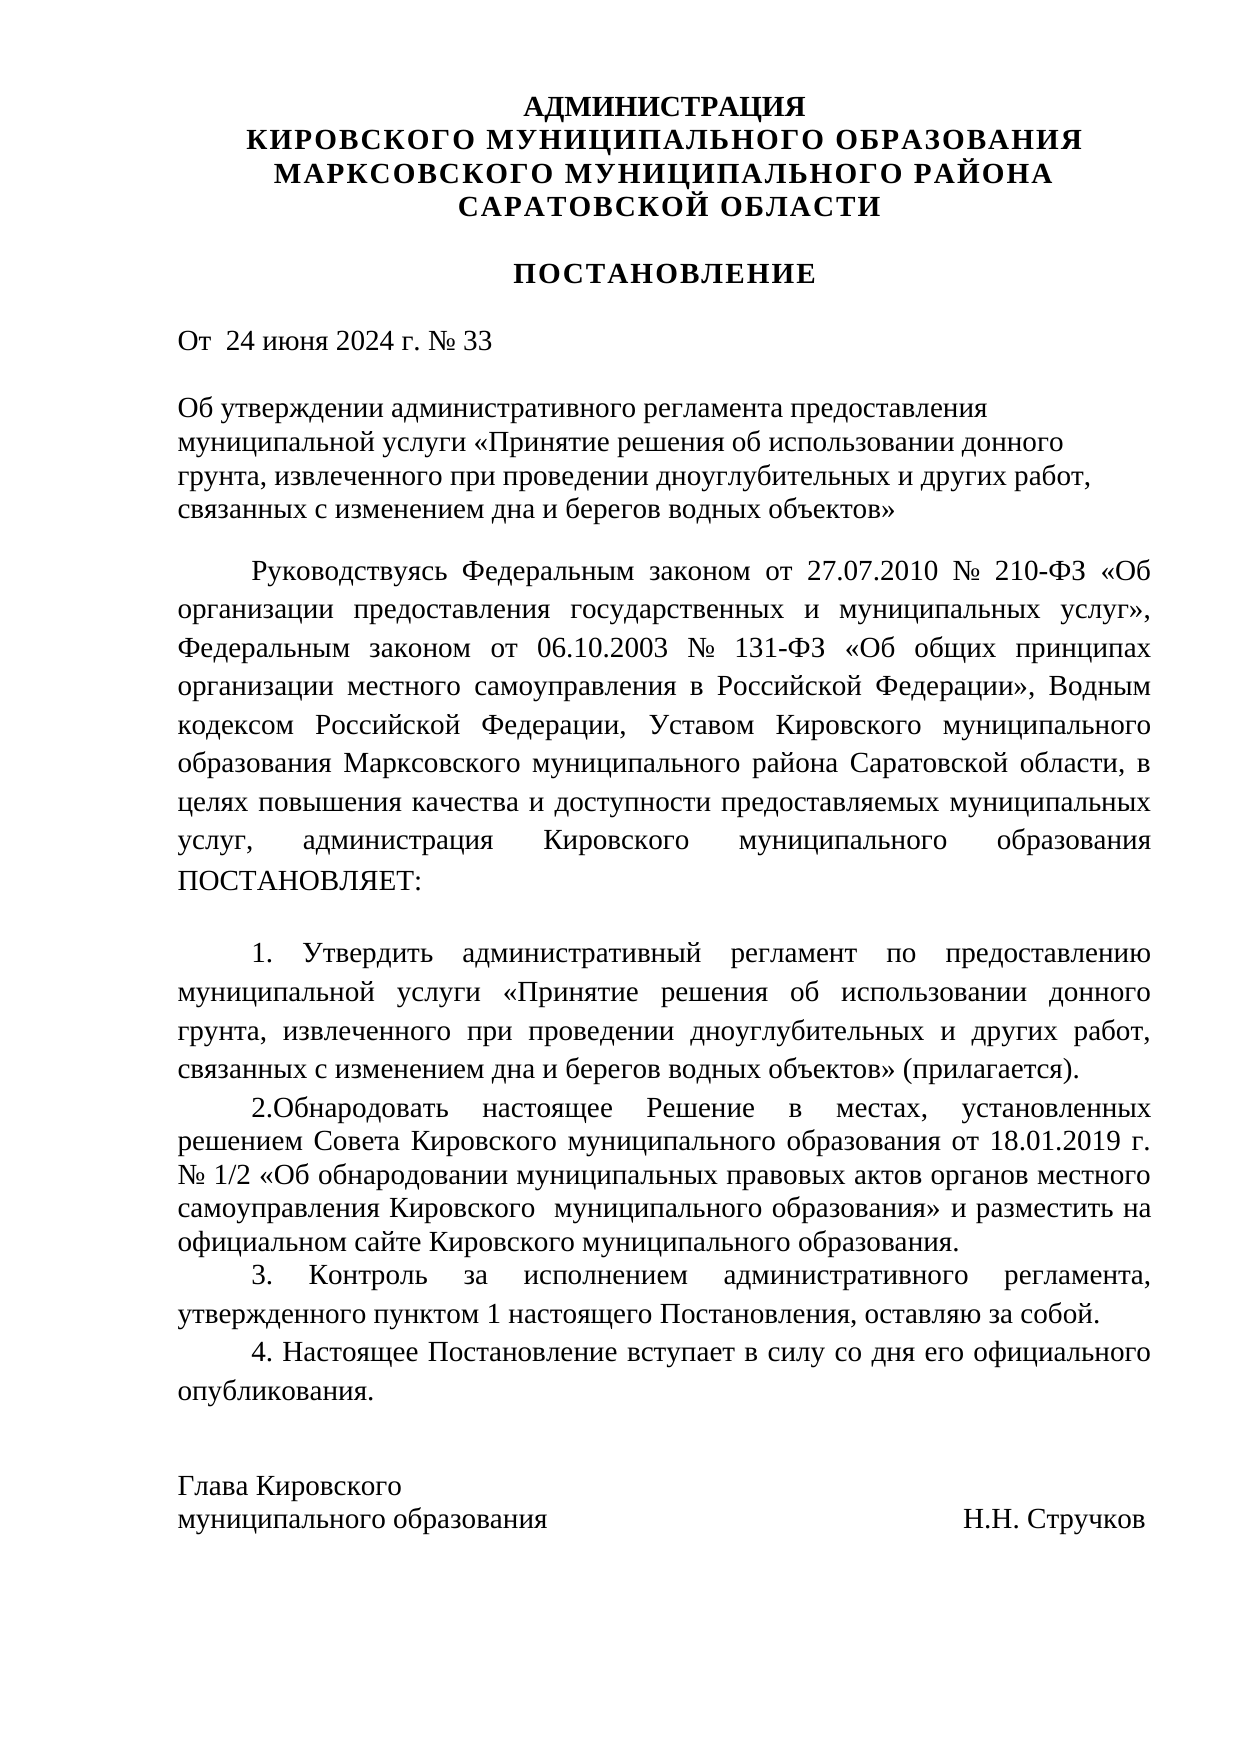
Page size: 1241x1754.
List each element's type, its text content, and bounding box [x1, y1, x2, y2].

text Глава Кировского [177, 1468, 1152, 1501]
text ПОСТАНОВЛЕНИЕ [177, 256, 1152, 290]
text Руководствуясь Федеральным законом от 27.07.2010 № 210-ФЗ «Об организации предоставления государственных и муниципальных услуг», Федеральным законом от 06.10.2003 № 131-ФЗ «Об общих принципах организации местного самоуправления в Российской Федерации», Водным кодексом Российской Федерации, Уставом Кировского муниципального образования Марксовского муниципального района Саратовской области, в целях повышения качества и доступности предоставляемых муниципальных услуг, администрация Кировского муниципального образования ПОСТАНОВЛЯЕТ: [177, 553, 1152, 897]
text МАРКСОВСКОГО МУНИЦИПАЛЬНОГО РАЙОНА САРАТОВСКОЙ ОБЛАСТИ [177, 156, 1152, 223]
text 4. Настоящее Постановление вступает в силу со дня его официального опубликования. [177, 1334, 1152, 1407]
text муниципального образования Н.Н. Стручков [177, 1501, 1152, 1535]
text 3. Контроль за исполнением административного регламента, утвержденного пунктом 1 настоящего Постановления, оставляю за собой. [177, 1257, 1152, 1329]
text 1. Утвердить административный регламент по предоставлению муниципальной услуги «Принятие решения об использовании донного грунта, извлеченного при проведении дноуглубительных и других работ, связанных с изменением дна и берегов водных объектов» (прилагается). [177, 936, 1152, 1085]
text Об утверждении административного регламента предоставления муниципальной услуги «Принятие решения об использовании донного грунта, извлеченного при проведении дноуглубительных и других работ, связанных с изменением дна и берегов водных объектов» [177, 391, 1152, 525]
text 2.Обнародовать настоящее Решение в местах, установленных решением Совета Кировского муниципального образования от 18.01.2019 г. № 1/2 «Об обнародовании муниципальных правовых актов органов местного самоуправления Кировского муниципального образования» и разместить на официальном сайте Кировского муниципального образования. [177, 1090, 1152, 1257]
text От 24 июня 2024 г. № 33 [177, 323, 1152, 357]
text АДМИНИСТРАЦИЯ [177, 89, 1152, 122]
text КИРОВСКОГО МУНИЦИПАЛЬНОГО ОБРАЗОВАНИЯ [177, 122, 1152, 156]
